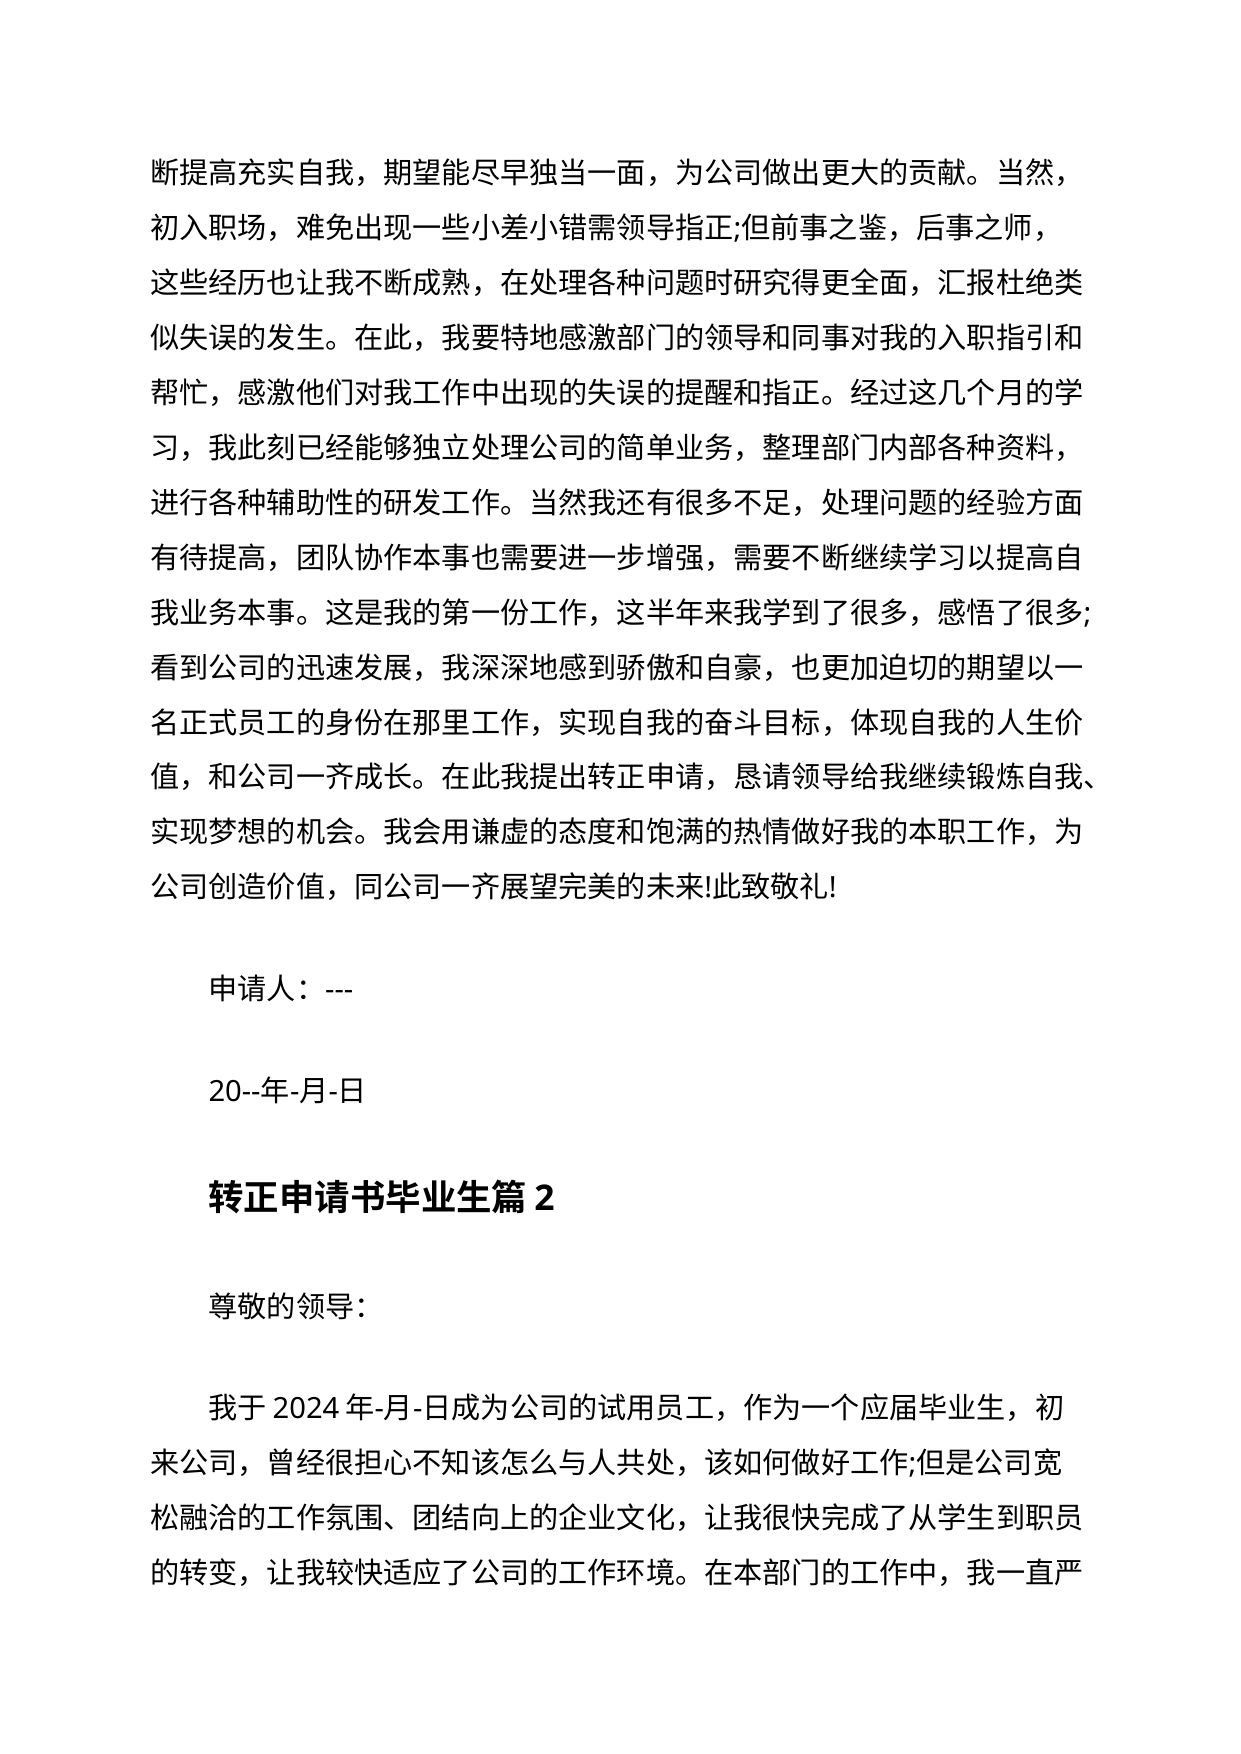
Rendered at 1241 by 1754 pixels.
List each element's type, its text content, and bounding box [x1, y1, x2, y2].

text 尊敬的领导： [150, 1283, 1090, 1326]
text 申请人：--- [150, 966, 1090, 1008]
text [150, 150, 1090, 906]
text 转正申请书毕业生篇2 [150, 1170, 1090, 1221]
text 20--年-月-日 [150, 1068, 1090, 1110]
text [150, 1385, 1090, 1592]
